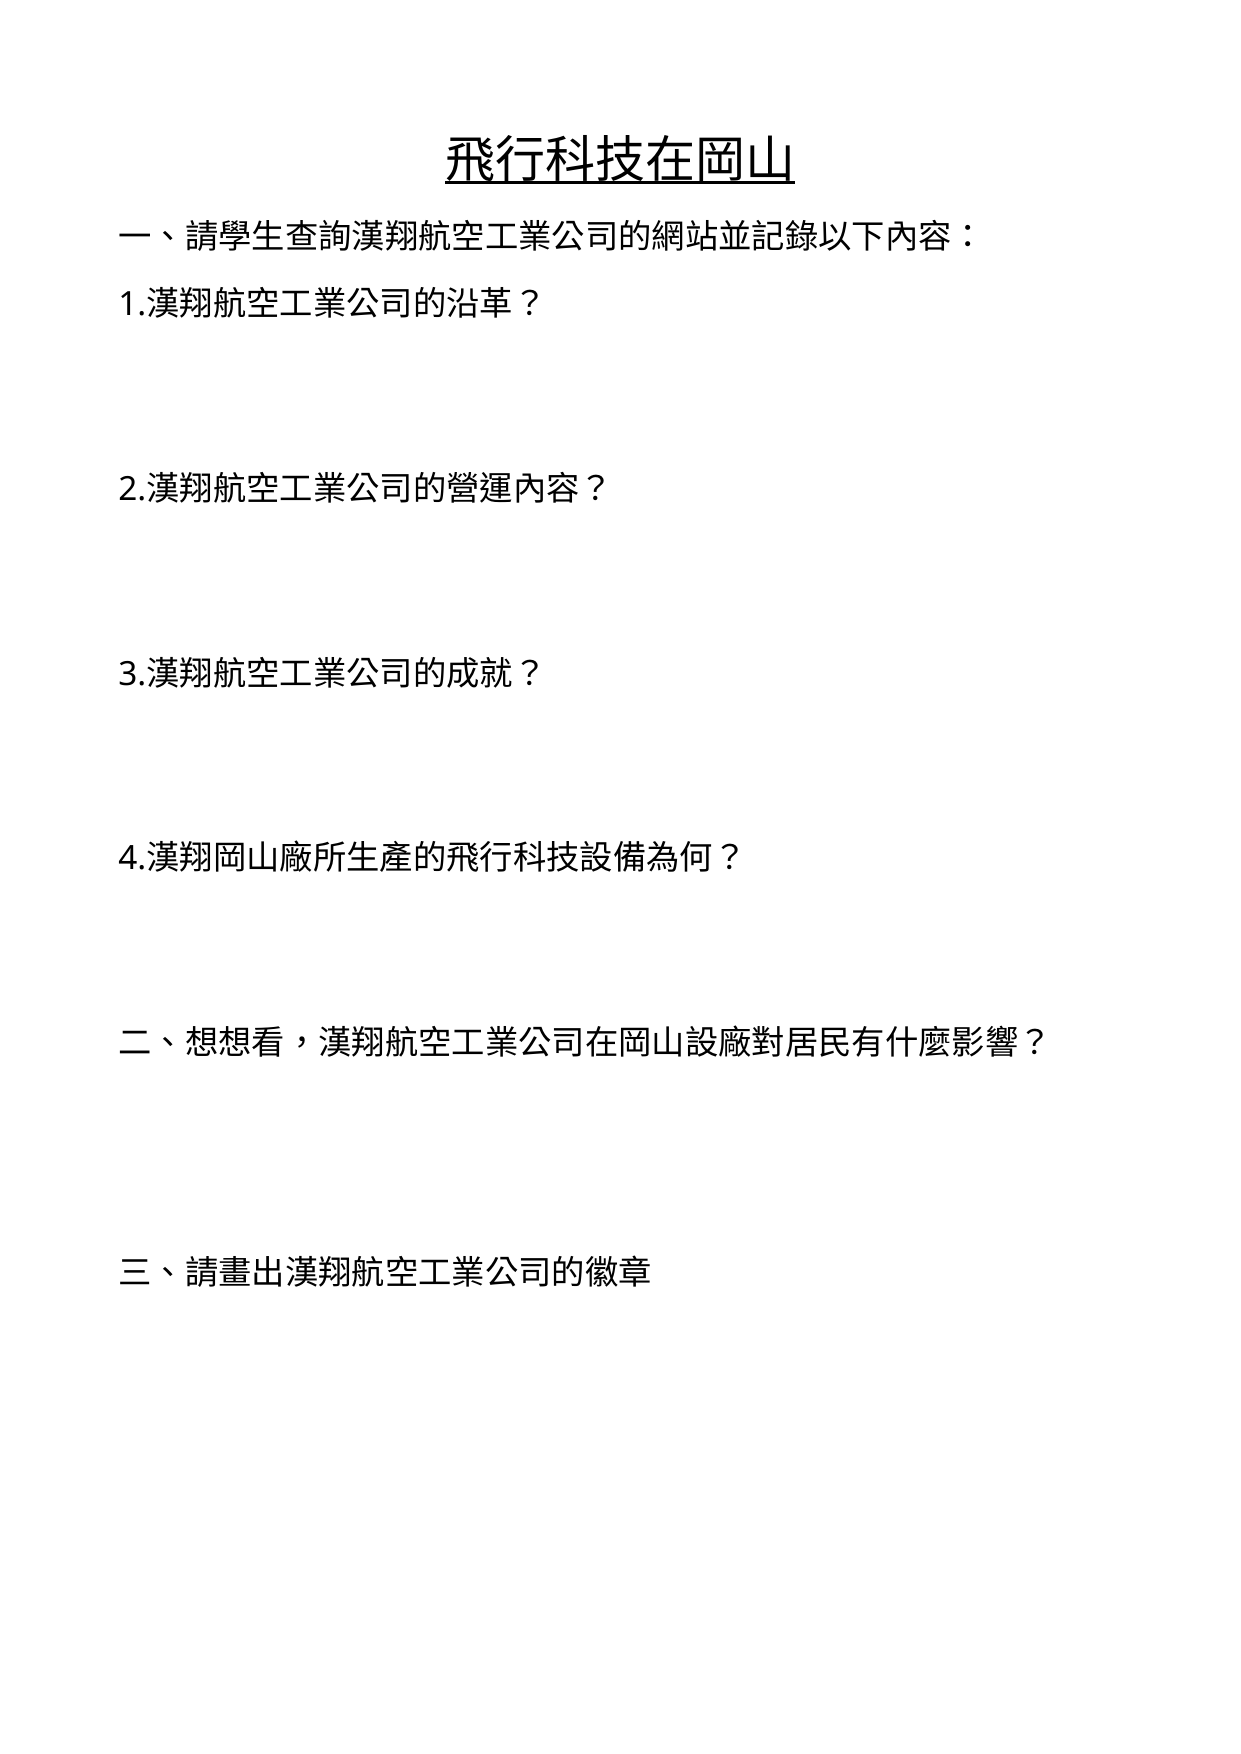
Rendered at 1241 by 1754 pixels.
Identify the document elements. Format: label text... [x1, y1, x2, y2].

text 三、請畫出漢翔航空工業公司的徽章 [118, 1246, 1122, 1294]
text 4.漢翔岡山廠所生產的飛行科技設備為何？ [118, 831, 1122, 879]
text 1.漢翔航空工業公司的沿革？ [118, 277, 1122, 326]
text 二、想想看，漢翔航空工業公司在岡山設廠對居民有什麼影響？ [118, 1016, 1122, 1064]
text 2.漢翔航空工業公司的營運內容？ [118, 462, 1122, 510]
text 3.漢翔航空工業公司的成就？ [118, 646, 1122, 695]
text 飛行科技在岡山 [118, 119, 1122, 191]
text 一、請學生查詢漢翔航空工業公司的網站並記錄以下內容： [118, 210, 1122, 258]
